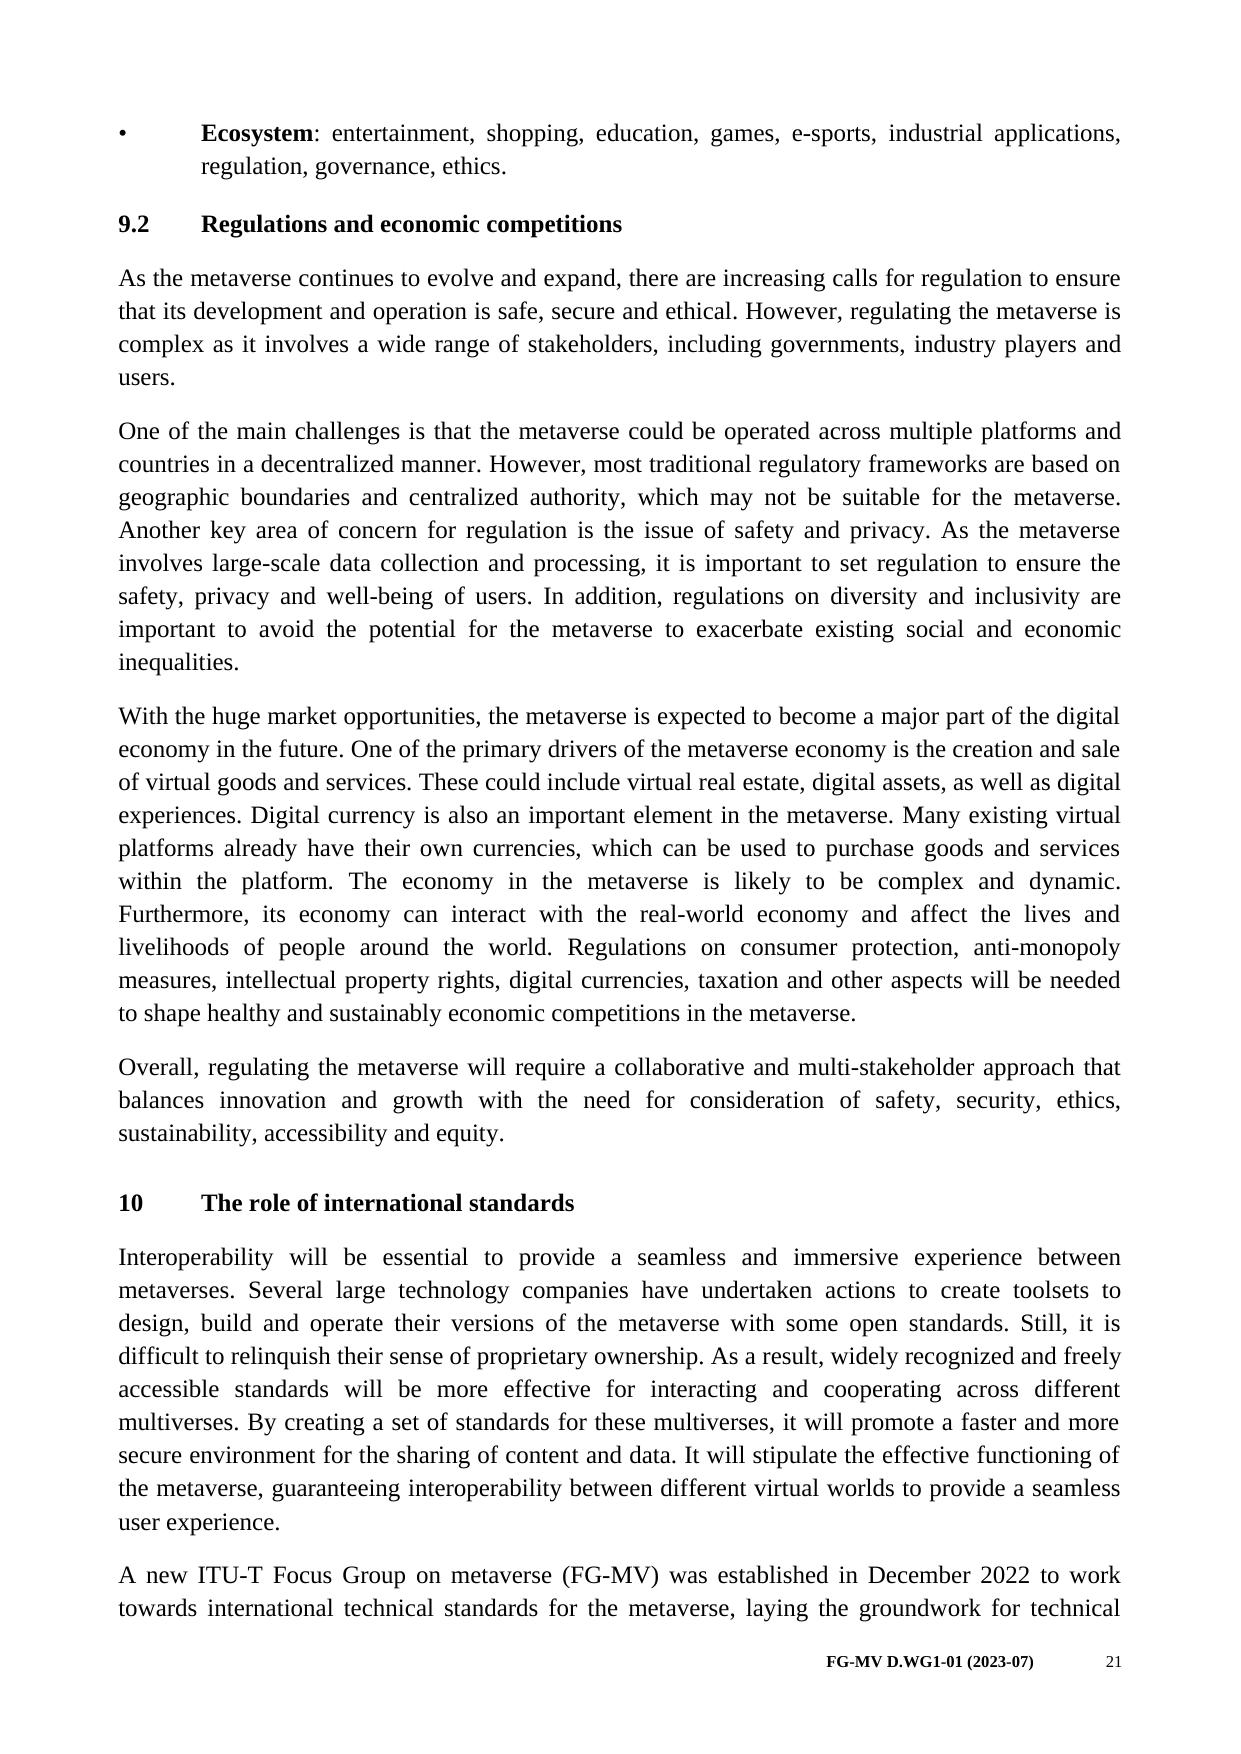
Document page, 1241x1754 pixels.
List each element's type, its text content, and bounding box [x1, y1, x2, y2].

text One of the main challenges is that the metaverse could be operated across multiple platforms and countries in a decentralized manner. However, most traditional regulatory frameworks are based on geographic boundaries and centralized authority, which may not be suitable for the metaverse. Another key area of concern for regulation is the issue of safety and privacy. As the metaverse involves large-scale data collection and processing, it is important to set regulation to ensure the safety, privacy and well-being of users. In addition, regulations on diversity and inclusivity are important to avoid the potential for the metaverse to exacerbate existing social and economic inequalities. [118, 416, 1122, 676]
text Interoperability will be essential to provide a seamless and immersive experience between metaverses. Several large technology companies have undertaken actions to create toolsets to design, build and operate their versions of the metaverse with some open standards. Still, it is difficult to relinquish their sense of proprietary ownership. As a result, widely recognized and freely accessible standards will be more effective for interacting and cooperating across different multiverses. By creating a set of standards for these multiverses, it will promote a faster and more secure environment for the sharing of content and data. It will stipulate the effective functioning of the metaverse, guaranteeing interoperability between different virtual worlds to provide a seamless user experience. [118, 1242, 1122, 1535]
subtitle 10 The role of international standards [118, 1188, 1122, 1217]
text With the huge market opportunities, the metaverse is expected to become a major part of the digital economy in the future. One of the primary drivers of the metaverse economy is the creation and sale of virtual goods and services. These could include virtual real estate, digital assets, as well as digital experiences. Digital currency is also an important element in the metaverse. Many existing virtual platforms already have their own currencies, which can be used to purchase goods and services within the platform. The economy in the metaverse is likely to be complex and dynamic. Furthermore, its economy can interact with the real-world economy and affect the lives and livelihoods of people around the world. Regulations on consumer protection, anti-monopoly measures, intellectual property rights, digital currencies, taxation and other aspects will be needed to shape healthy and sustainably economic competitions in the metaverse. [118, 701, 1122, 1027]
text As the metaverse continues to evolve and expand, there are increasing calls for regulation to ensure that its development and operation is safe, secure and ethical. However, regulating the metaverse is complex as it involves a wide range of stakeholders, including governments, industry players and users. [118, 263, 1122, 391]
subtitle 9.2 Regulations and economic competitions [118, 209, 1122, 238]
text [118, 1560, 1122, 1622]
text Overall, regulating the metaverse will require a collaborative and multi-stakeholder approach that balances innovation and growth with the need for consideration of safety, security, ethics, sustainability, accessibility and equity. [118, 1052, 1122, 1147]
text • Ecosystem: entertainment, shopping, education, games, e-sports, industrial applications, regulation, governance, ethics. [118, 118, 1122, 180]
